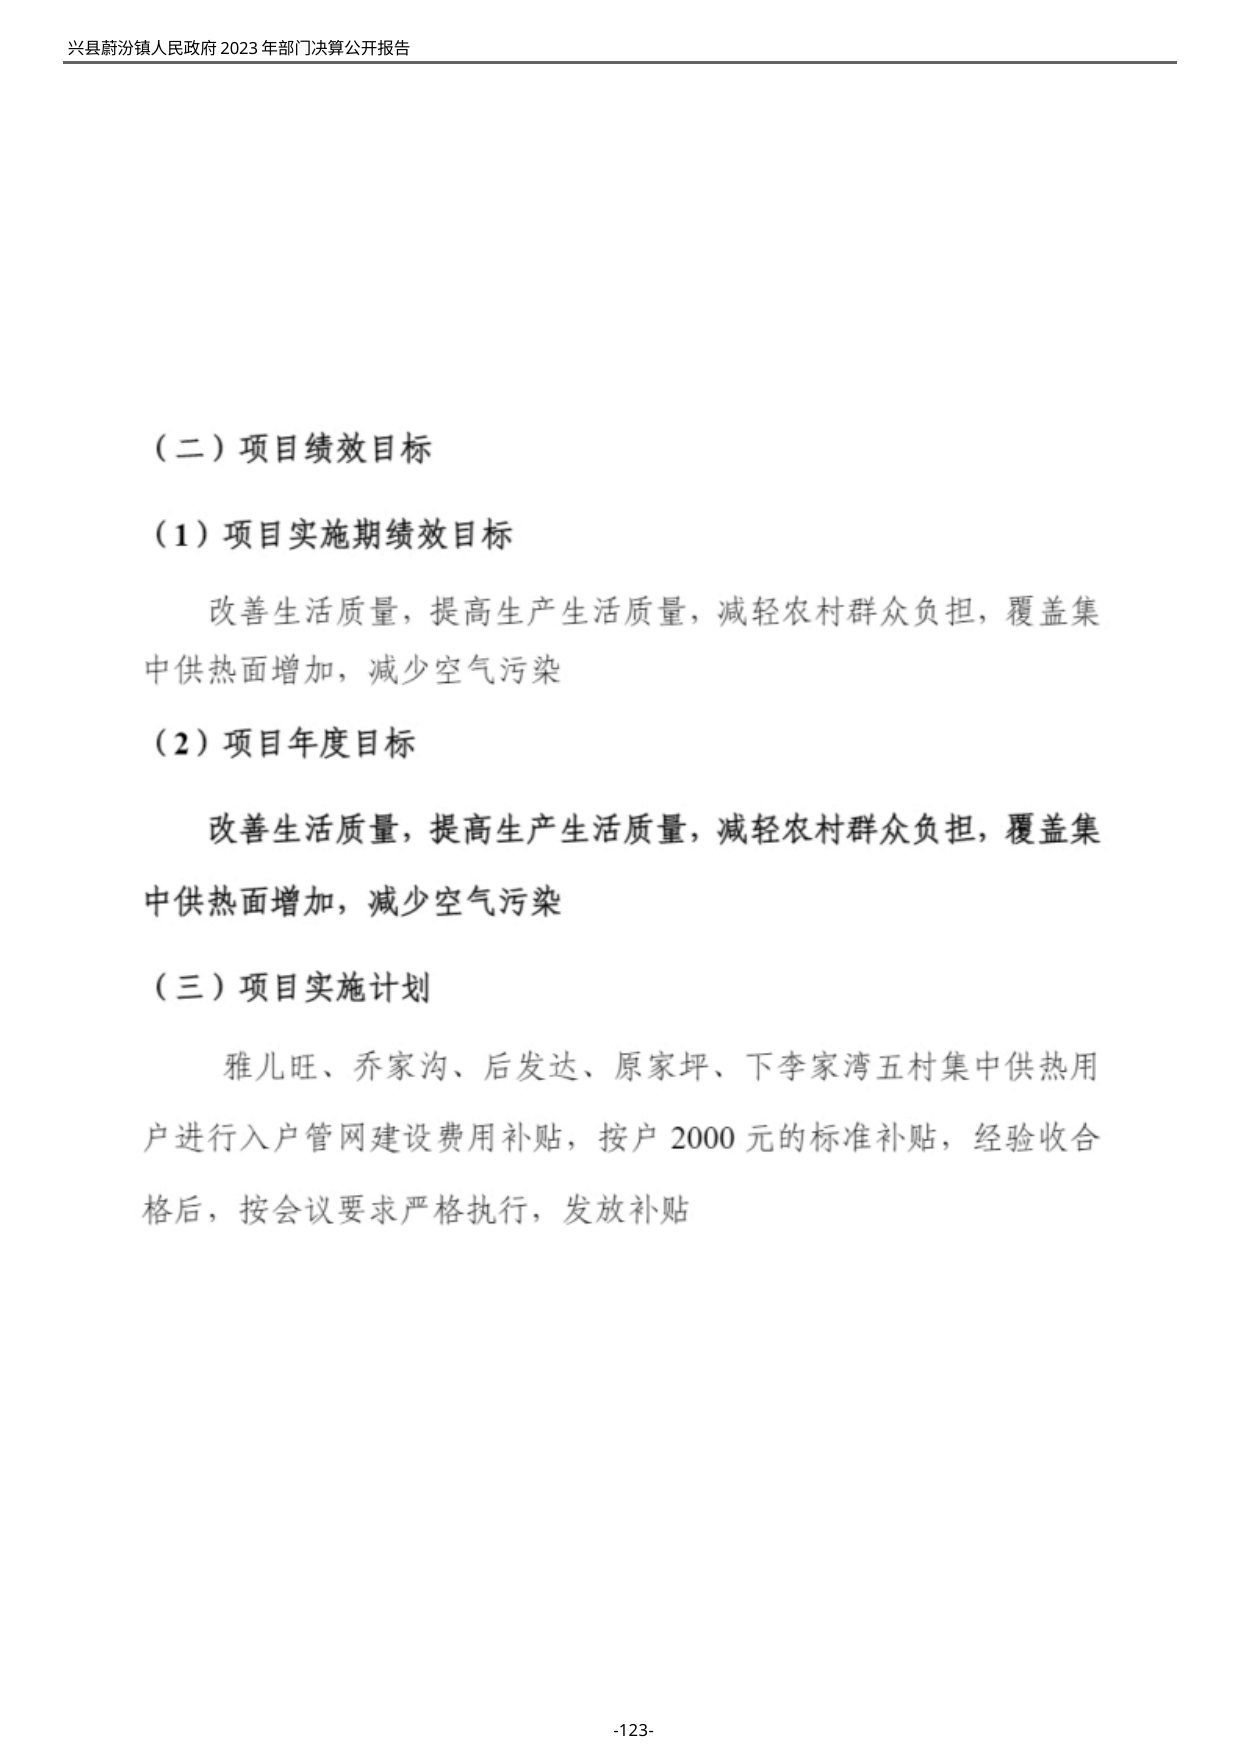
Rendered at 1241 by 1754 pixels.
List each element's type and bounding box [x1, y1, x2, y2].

picture [121, 121, 1121, 1255]
